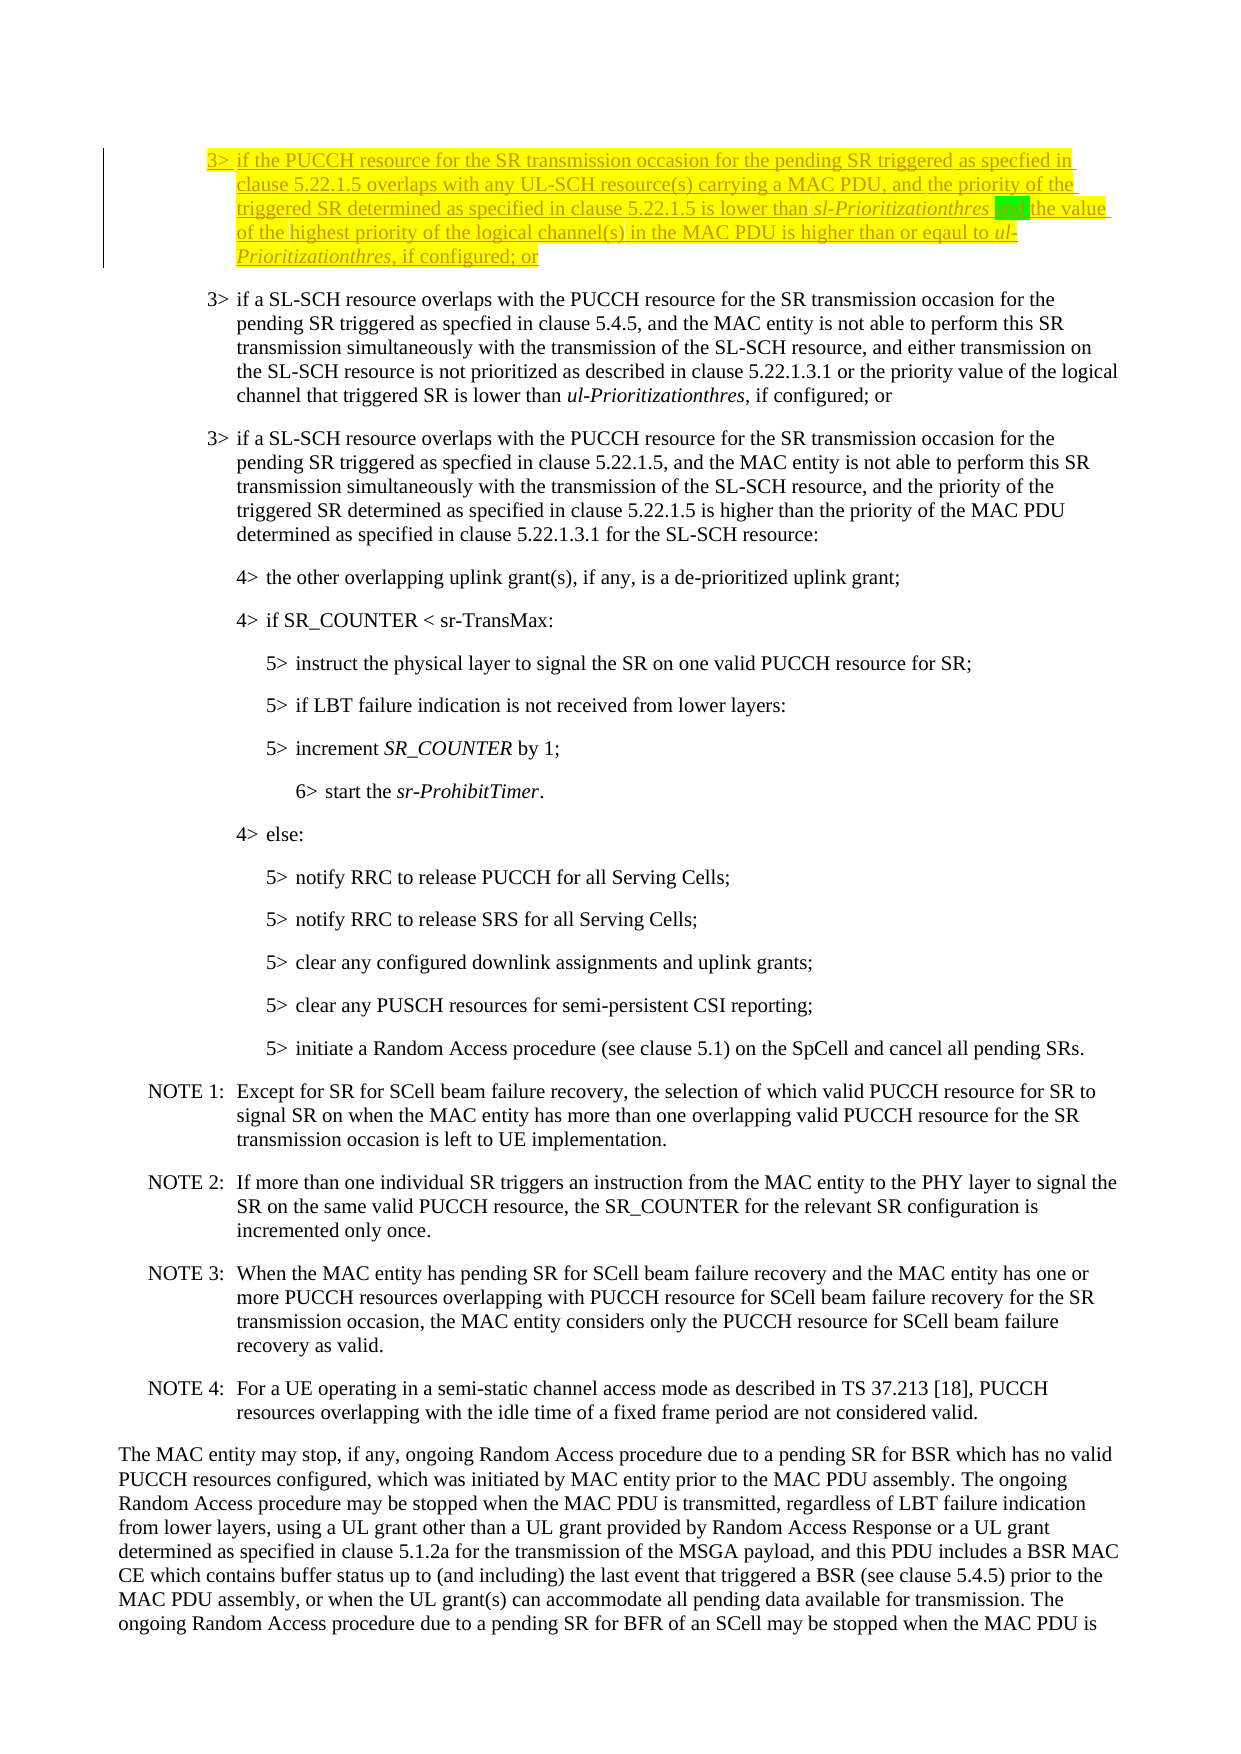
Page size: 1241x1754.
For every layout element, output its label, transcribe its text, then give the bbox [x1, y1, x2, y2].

text 5> increment SR_COUNTER by 1; [266, 736, 1122, 760]
text 4> else: [236, 822, 1122, 846]
text 5> clear any configured downlink assignments and uplink grants; [266, 950, 1122, 974]
text 6> start the sr-ProhibitTimer. [295, 779, 1122, 803]
text 5> if LBT failure indication is not received from lower layers: [266, 693, 1122, 717]
text NOTE 2: If more than one individual SR triggers an instruction from the MAC entity to the PHY layer to signal the SR on the same valid PUCCH resource, the SR_COUNTER for the relevant SR configuration is incremented only once. [148, 1169, 1122, 1242]
text 5> instruct the physical layer to signal the SR on one valid PUCCH resource for SR; [266, 651, 1122, 674]
text 5> notify RRC to release PUCCH for all Serving Cells; [266, 864, 1122, 889]
text 4> if SR_COUNTER < sr-TransMax: [236, 608, 1122, 632]
text 3> if a SL-SCH resource overlaps with the PUCCH resource for the SR transmission occasion for the pending SR triggered as specfied in clause 5.4.5, and the MAC entity is not able to perform this SR transmission simultaneously with the transmission of the SL-SCH resource, and either transmission on the SL-SCH resource is not prioritized as described in clause 5.22.1.3.1 or the priority value of the logical channel that triggered SR is lower than ul-Prioritizationthres, if configured; or [207, 287, 1122, 407]
text 3> if a SL-SCH resource overlaps with the PUCCH resource for the SR transmission occasion for the pending SR triggered as specfied in clause 5.22.1.5, and the MAC entity is not able to perform this SR transmission simultaneously with the transmission of the SL-SCH resource, and the priority of the triggered SR determined as specified in clause 5.22.1.5 is higher than the priority of the MAC PDU determined as specified in clause 5.22.1.3.1 for the SL-SCH resource: [207, 426, 1122, 546]
text 5> notify RRC to release SRS for all Serving Cells; [266, 907, 1122, 931]
text 5> initiate a Random Access procedure (see clause 5.1) on the SpCell and cancel all pending SRs. [266, 1036, 1122, 1060]
text 4> the other overlapping uplink grant(s), if any, is a de-prioritized uplink grant; [236, 565, 1122, 589]
text NOTE 3: When the MAC entity has pending SR for SCell beam failure recovery and the MAC entity has one or more PUCCH resources overlapping with PUCCH resource for SCell beam failure recovery for the SR transmission occasion, the MAC entity considers only the PUCCH resource for SCell beam failure recovery as valid. [148, 1261, 1122, 1357]
text NOTE 4: For a UE operating in a semi-static channel access mode as described in TS 37.213 [18], PUCCH resources overlapping with the idle time of a fixed frame period are not considered valid. [148, 1376, 1122, 1424]
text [118, 1442, 1122, 1635]
text NOTE 1: Except for SR for SCell beam failure recovery, the selection of which valid PUCCH resource for SR to signal SR on when the MAC entity has more than one overlapping valid PUCCH resource for the SR transmission occasion is left to UE implementation. [148, 1079, 1122, 1151]
text 5> clear any PUSCH resources for semi-persistent CSI reporting; [266, 993, 1122, 1017]
